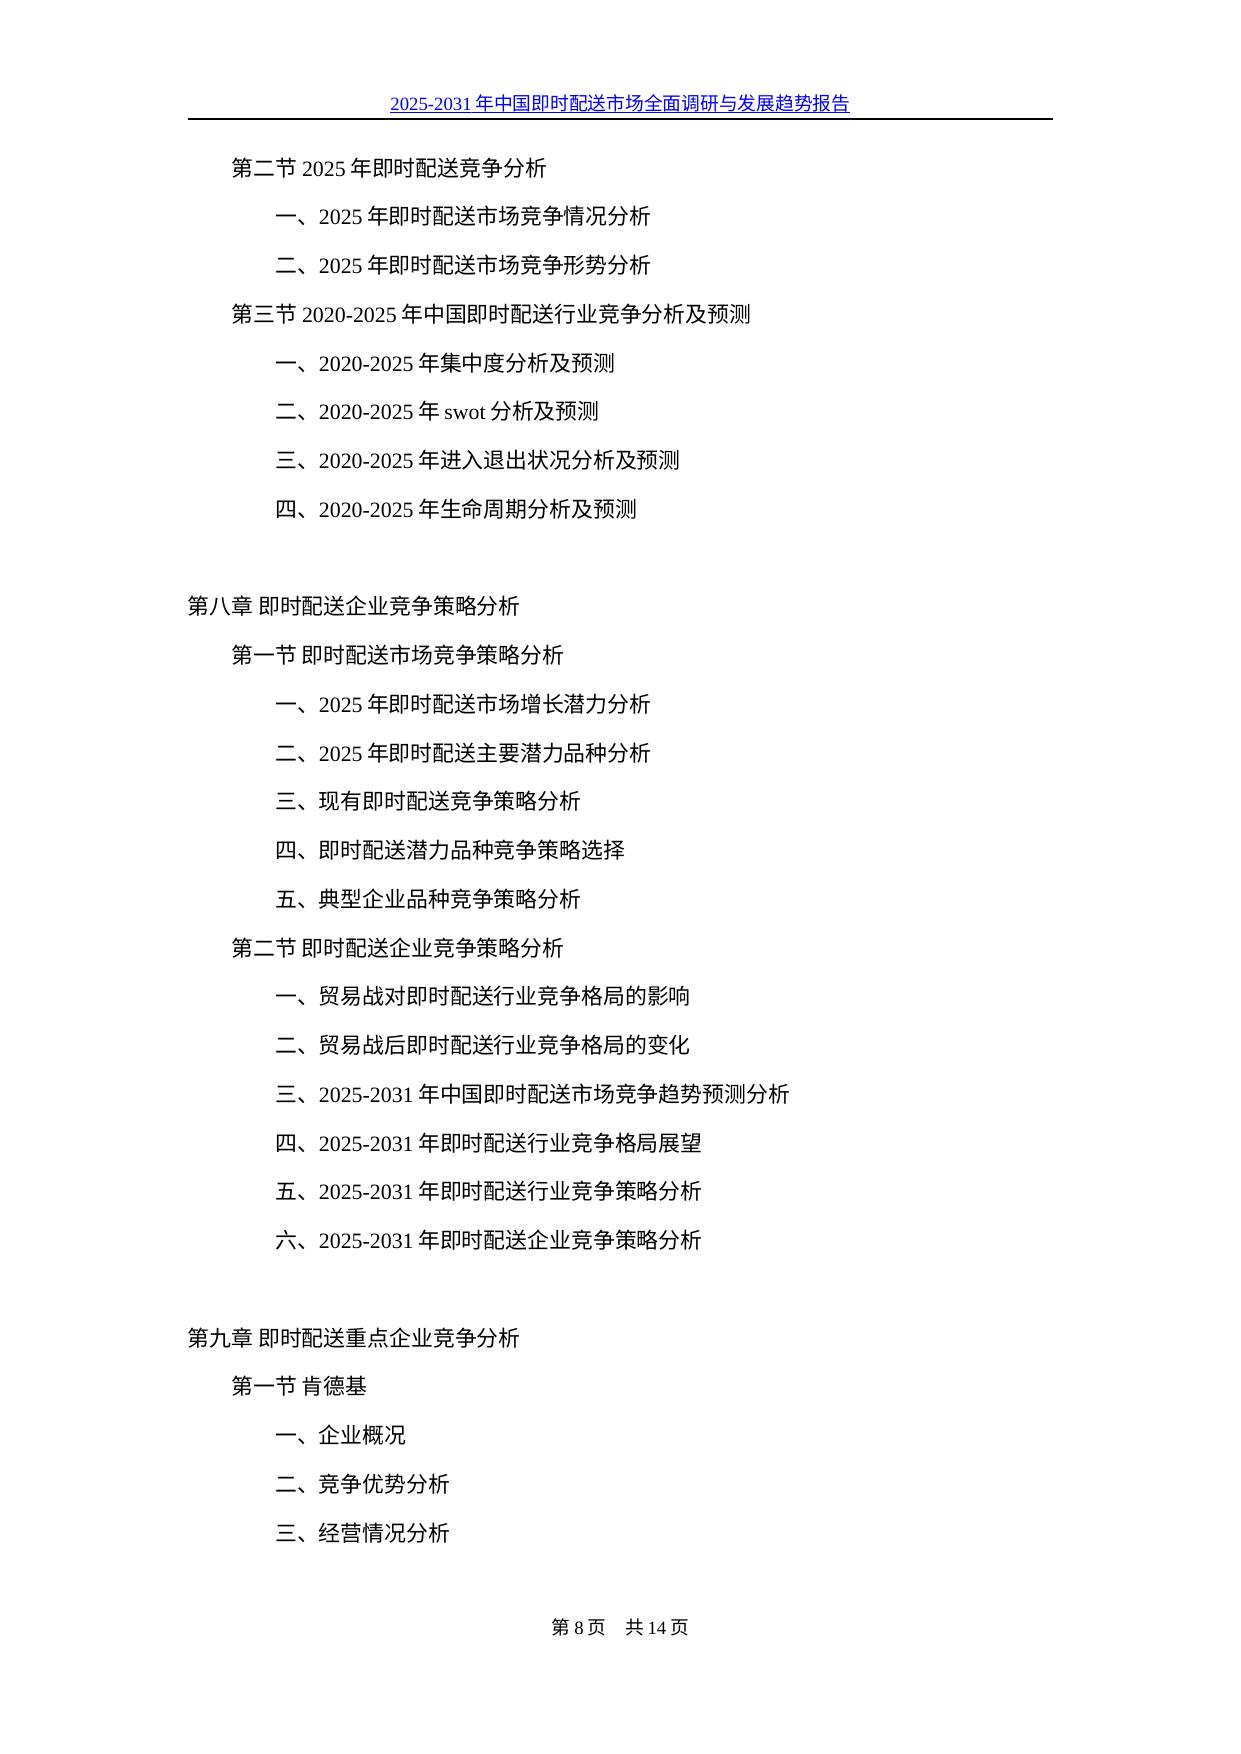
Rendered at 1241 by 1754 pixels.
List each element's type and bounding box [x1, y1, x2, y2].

text [187, 150, 1053, 1548]
